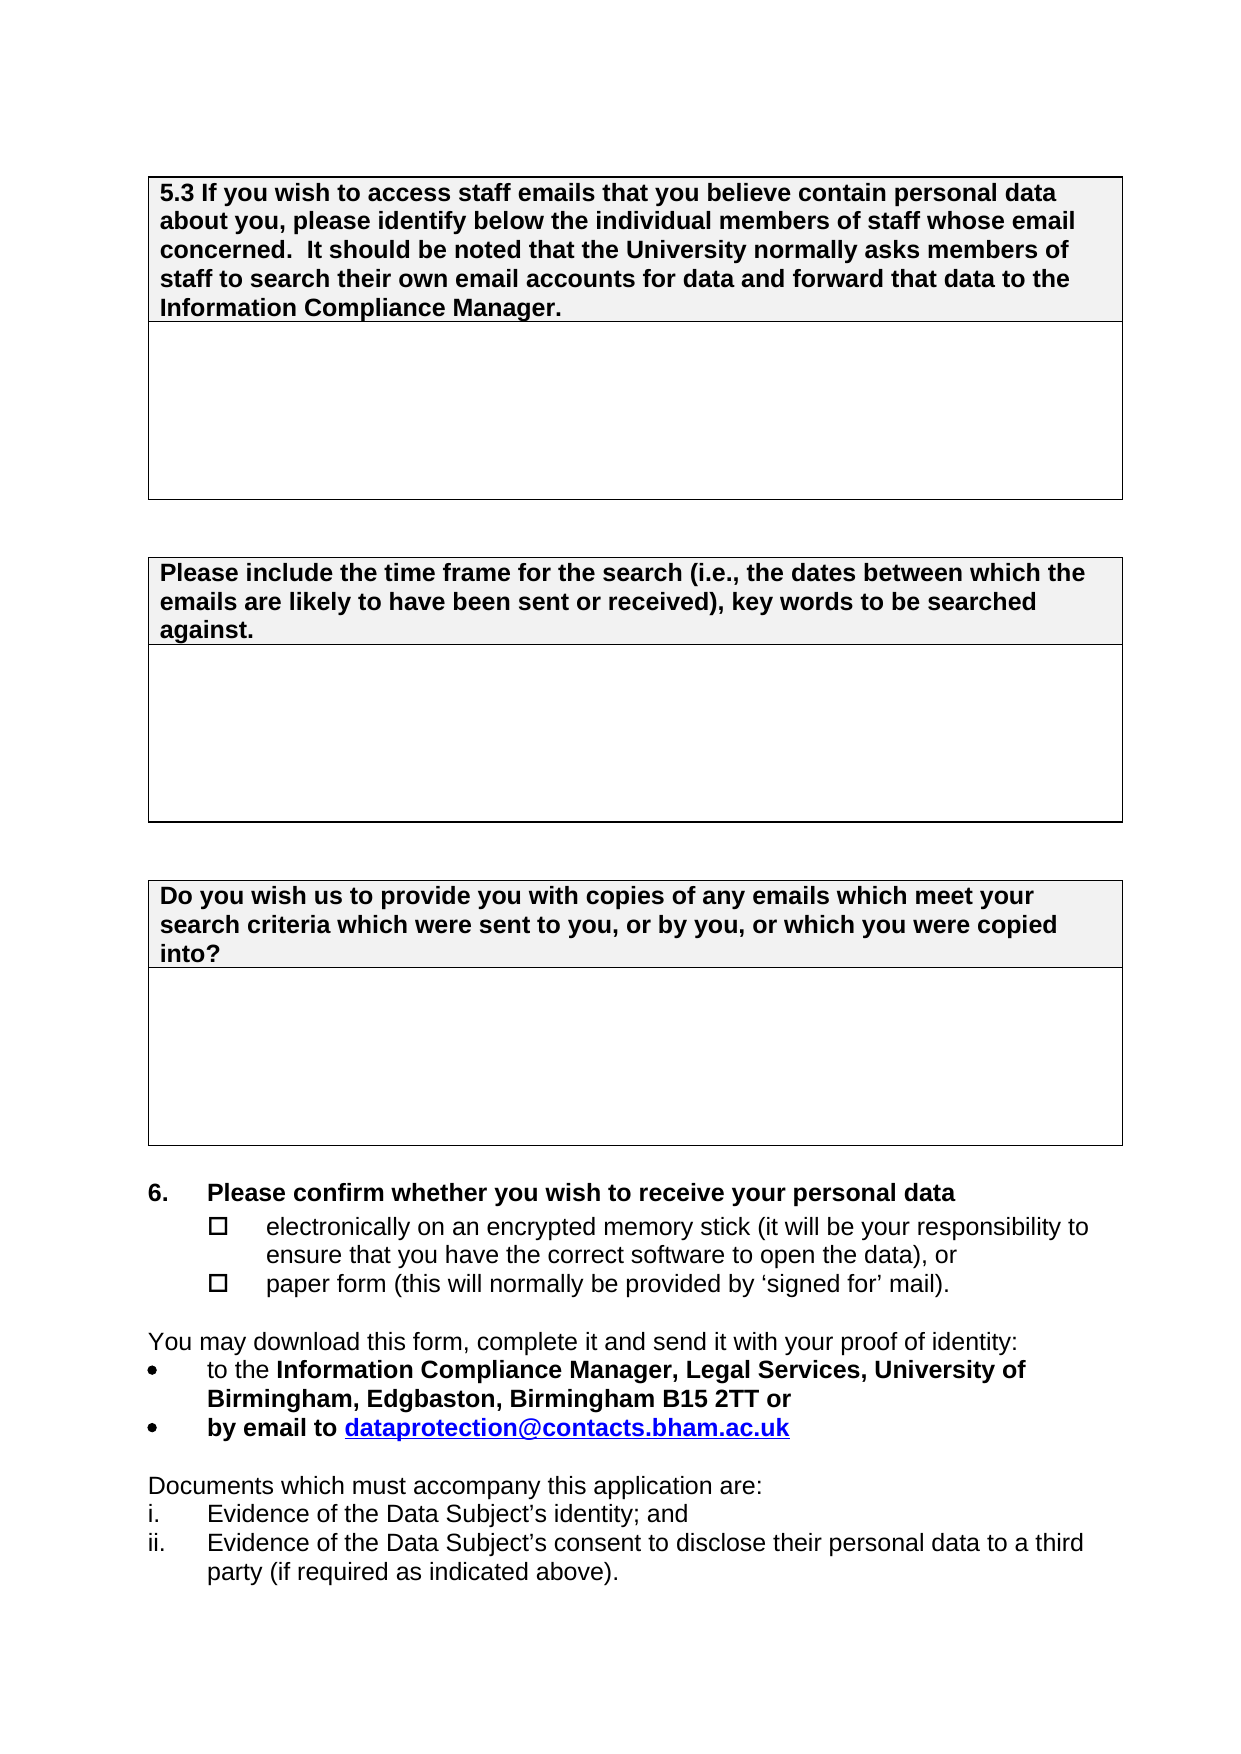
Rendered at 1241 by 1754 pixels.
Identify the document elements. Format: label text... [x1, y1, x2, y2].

list Evidence of the Data Subject’s consent to disclose their personal data to a third party (if required as indicated above). [148, 1528, 1092, 1586]
list to the Information Compliance Manager, Legal Services, University of Birmingham, Edgbaston, Birmingham B15 2TT or [148, 1355, 1092, 1413]
list paper form (this will normally be provided by ‘signed for’ mail). [207, 1269, 1092, 1298]
list Evidence of the Data Subject’s identity; and [148, 1499, 1092, 1528]
text Documents which must accompany this application are: [148, 1471, 1092, 1499]
table_cell [149, 645, 1122, 821]
text You may download this form, complete it and send it with your proof of identity: [148, 1327, 1092, 1355]
table_header Do you wish us to provide you with copies of any emails which meet your search criteria which were sent to you, or by you, or which you were copied into? [149, 881, 1122, 967]
subtitle Please confirm whether you wish to receive your personal data [148, 1178, 1092, 1207]
table_header 5.3 If you wish to access staff emails that you believe contain personal data about you, please identify below the individual members of staff whose email concerned. It should be noted that the University normally asks members of staff to search their own email accounts for data and forward that data to the Information Compliance Manager. [149, 178, 1122, 321]
table_header Please include the time frame for the search (i.e., the dates between which the emails are likely to have been sent or received), key words to be searched against. [149, 558, 1122, 644]
list electronically on an encrypted memory stick (it will be your responsibility to ensure that you have the correct software to open the data), or [207, 1211, 1092, 1269]
table_cell [149, 968, 1122, 1144]
list by email to dataprotection@contacts.bham.ac.uk [148, 1413, 1092, 1442]
table_cell [149, 322, 1122, 498]
